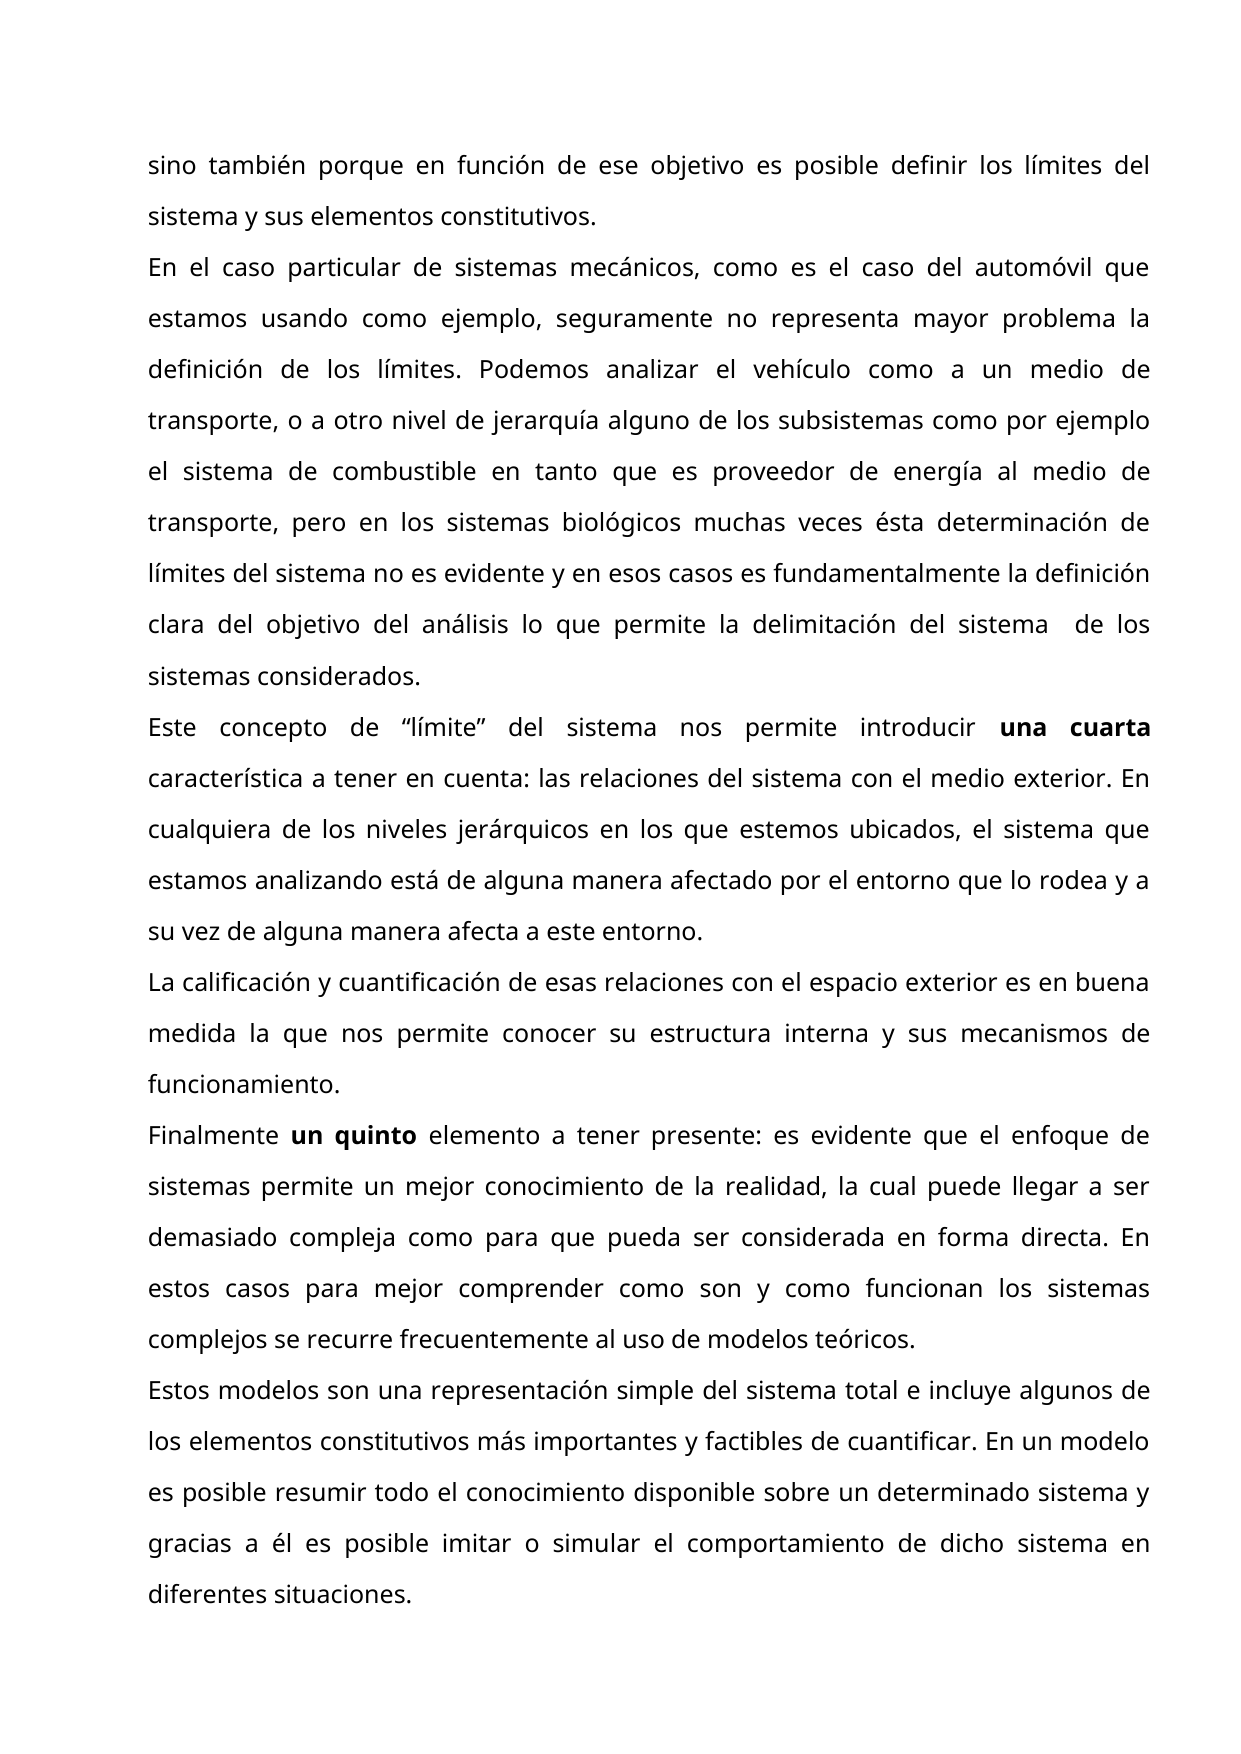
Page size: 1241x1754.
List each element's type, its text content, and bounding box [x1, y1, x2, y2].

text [148, 148, 1152, 233]
text Estos modelos son una representación simple del sistema total e incluye algunos de los elementos constitutivos más importantes y factibles de cuantificar. En un modelo es posible resumir todo el conocimiento disponible sobre un determinado sistema y gracias a él es posible imitar o simular el comportamiento de dicho sistema en diferentes situaciones. [148, 1373, 1152, 1611]
text La calificación y cuantificación de esas relaciones con el espacio exterior es en buena medida la que nos permite conocer su estructura interna y sus mecanismos de funcionamiento. [148, 964, 1152, 1101]
text En el caso particular de sistemas mecánicos, como es el caso del automóvil que estamos usando como ejemplo, seguramente no representa mayor problema la definición de los límites. Podemos analizar el vehículo como a un medio de transporte, o a otro nivel de jerarquía alguno de los subsistemas como por ejemplo el sistema de combustible en tanto que es proveedor de energía al medio de transporte, pero en los sistemas biológicos muchas veces ésta determinación de límites del sistema no es evidente y en esos casos es fundamentalmente la definición clara del objetivo del análisis lo que permite la delimitación del sistema de los sistemas considerados. [148, 250, 1152, 692]
text Finalmente un quinto elemento a tener presente: es evidente que el enfoque de sistemas permite un mejor conocimiento de la realidad, la cual puede llegar a ser demasiado compleja como para que pueda ser considerada en forma directa. En estos casos para mejor comprender como son y como funcionan los sistemas complejos se recurre frecuentemente al uso de modelos teóricos. [148, 1117, 1152, 1356]
text Este concepto de “límite” del sistema nos permite introducir una cuarta característica a tener en cuenta: las relaciones del sistema con el medio exterior. En cualquiera de los niveles jerárquicos en los que estemos ubicados, el sistema que estamos analizando está de alguna manera afectado por el entorno que lo rodea y a su vez de alguna manera afecta a este entorno. [148, 709, 1152, 947]
